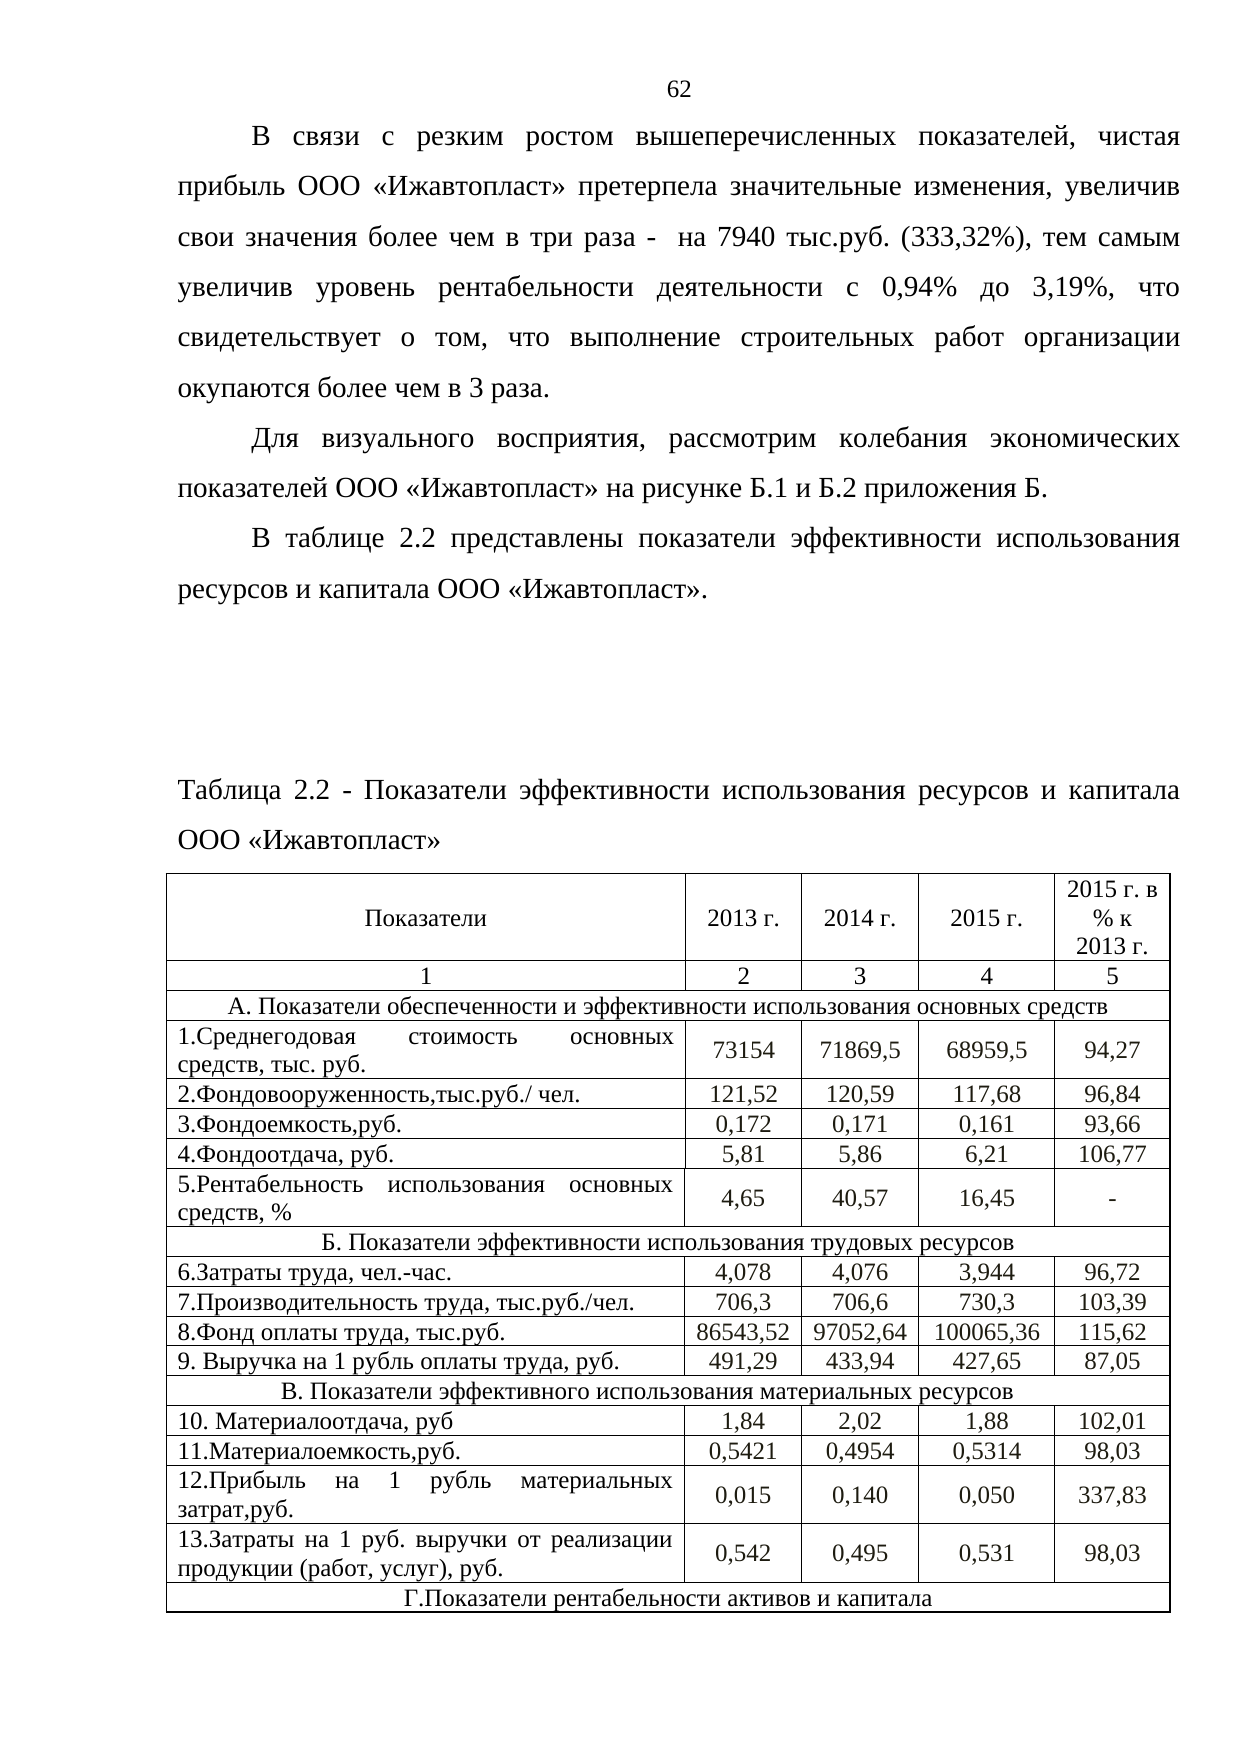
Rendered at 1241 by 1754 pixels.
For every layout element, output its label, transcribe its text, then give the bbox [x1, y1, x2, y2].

table_cell 96,84 [1055, 1079, 1169, 1108]
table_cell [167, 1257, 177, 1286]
text Для визуального восприятия, рассмотрим колебания экономических показателей ООО «Ижавтопласт» на рисунке Б.1 и Б.2 приложения Б. [177, 420, 1181, 504]
table_cell 16,45 [919, 1169, 1054, 1226]
table_cell 0,140 [802, 1466, 918, 1523]
table_header 2015 г. [919, 874, 1054, 960]
table_cell 0,050 [919, 1466, 1054, 1523]
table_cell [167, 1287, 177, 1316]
table_cell 103,39 [1055, 1287, 1169, 1316]
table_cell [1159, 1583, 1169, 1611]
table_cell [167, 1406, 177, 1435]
table_header 2013 г. [686, 874, 801, 960]
table_cell 337,83 [1055, 1466, 1169, 1523]
table_cell 0,171 [802, 1109, 918, 1138]
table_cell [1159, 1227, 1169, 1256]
table_cell А. Показатели обеспеченности и эффективности использования основных средств [167, 991, 1169, 1020]
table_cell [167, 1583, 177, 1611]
table_cell 97052,64 [802, 1317, 918, 1345]
table_cell 1,84 [685, 1406, 801, 1435]
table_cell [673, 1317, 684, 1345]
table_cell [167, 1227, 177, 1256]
table_cell 5,86 [802, 1139, 918, 1168]
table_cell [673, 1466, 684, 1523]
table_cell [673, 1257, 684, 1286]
table_cell 94,27 [1055, 1021, 1169, 1078]
table_cell 68959,5 [919, 1021, 1054, 1078]
table_cell 98,03 [1055, 1524, 1169, 1582]
table_cell 1 [167, 961, 685, 990]
text В таблице 2.2 представлены показатели эффективности использования ресурсов и капитала ООО «Ижавтопласт». [177, 521, 1181, 604]
table_cell 0,495 [802, 1524, 918, 1582]
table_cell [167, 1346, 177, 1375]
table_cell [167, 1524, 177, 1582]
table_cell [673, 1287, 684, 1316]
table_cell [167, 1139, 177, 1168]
table_cell 706,3 [685, 1287, 801, 1316]
table_cell 86543,52 [685, 1317, 801, 1345]
text Таблица 2.2 - Показатели эффективности использования ресурсов и капитала ООО «Ижавтопласт» [177, 772, 1181, 856]
table_cell 5,81 [686, 1139, 801, 1168]
table_cell 2,02 [802, 1406, 918, 1435]
table_cell 0,5421 [685, 1436, 801, 1464]
text В связи с резким ростом вышеперечисленных показателей, чистая прибыль ООО «Ижавтопласт» претерпела значительные изменения, увеличив свои значения более чем в три раза - на 7940 тыс.руб. (333,32%), тем самым увеличив уровень рентабельности деятельности с 0,94% до 3,19%, что свидетельствует о том, что выполнение строительных работ организации окупаются более чем в 3 раза. [177, 118, 1181, 403]
table_cell 100065,36 [919, 1317, 1054, 1345]
table_header 2015 г. в % к 2013 г. [1055, 874, 1169, 960]
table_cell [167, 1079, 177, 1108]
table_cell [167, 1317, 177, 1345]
table_cell 3 [802, 961, 918, 990]
table_cell 4,076 [802, 1257, 918, 1286]
table_cell 730,3 [919, 1287, 1054, 1316]
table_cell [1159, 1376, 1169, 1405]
table_cell 0,161 [919, 1109, 1054, 1138]
table_cell 4,65 [685, 1169, 801, 1226]
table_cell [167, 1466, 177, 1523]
table_cell 117,68 [919, 1079, 1054, 1108]
table_cell 120,59 [802, 1079, 918, 1108]
table_cell 4 [919, 961, 1054, 990]
table_header Показатели [167, 874, 685, 960]
table_cell 0,5314 [919, 1436, 1054, 1464]
table_cell 0,542 [685, 1524, 801, 1582]
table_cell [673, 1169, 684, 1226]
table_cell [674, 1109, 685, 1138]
table_cell 427,65 [919, 1346, 1054, 1375]
table_cell 71869,5 [802, 1021, 918, 1078]
table_cell 3,944 [919, 1257, 1054, 1286]
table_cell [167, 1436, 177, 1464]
table_cell 115,62 [1055, 1317, 1169, 1345]
table_cell 4,078 [685, 1257, 801, 1286]
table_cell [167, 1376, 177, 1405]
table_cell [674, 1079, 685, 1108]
table_cell 706,6 [802, 1287, 918, 1316]
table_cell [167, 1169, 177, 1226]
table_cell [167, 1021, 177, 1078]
table_header 2014 г. [802, 874, 918, 960]
table_cell 5 [1055, 961, 1169, 990]
table_cell 0,015 [685, 1466, 801, 1523]
table_cell 87,05 [1055, 1346, 1169, 1375]
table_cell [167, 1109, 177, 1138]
table_cell 121,52 [686, 1079, 801, 1108]
table_cell 40,57 [802, 1169, 918, 1226]
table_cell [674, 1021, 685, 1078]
table_cell 0,172 [686, 1109, 801, 1138]
table_cell 6,21 [919, 1139, 1054, 1168]
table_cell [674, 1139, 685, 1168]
table_cell 73154 [686, 1021, 801, 1078]
table_cell 0,4954 [802, 1436, 918, 1464]
table_cell - [1055, 1169, 1169, 1226]
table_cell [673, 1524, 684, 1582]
table_cell 102,01 [1055, 1406, 1169, 1435]
table_cell 96,72 [1055, 1257, 1169, 1286]
table_cell 491,29 [685, 1346, 801, 1375]
table_cell 106,77 [1055, 1139, 1169, 1168]
table_cell 1,88 [919, 1406, 1054, 1435]
table_cell 2 [686, 961, 801, 990]
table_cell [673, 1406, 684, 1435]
table_cell 98,03 [1055, 1436, 1169, 1464]
table_cell 0,531 [919, 1524, 1054, 1582]
table_cell 433,94 [802, 1346, 918, 1375]
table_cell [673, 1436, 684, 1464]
table_cell 93,66 [1055, 1109, 1169, 1138]
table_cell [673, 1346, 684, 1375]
